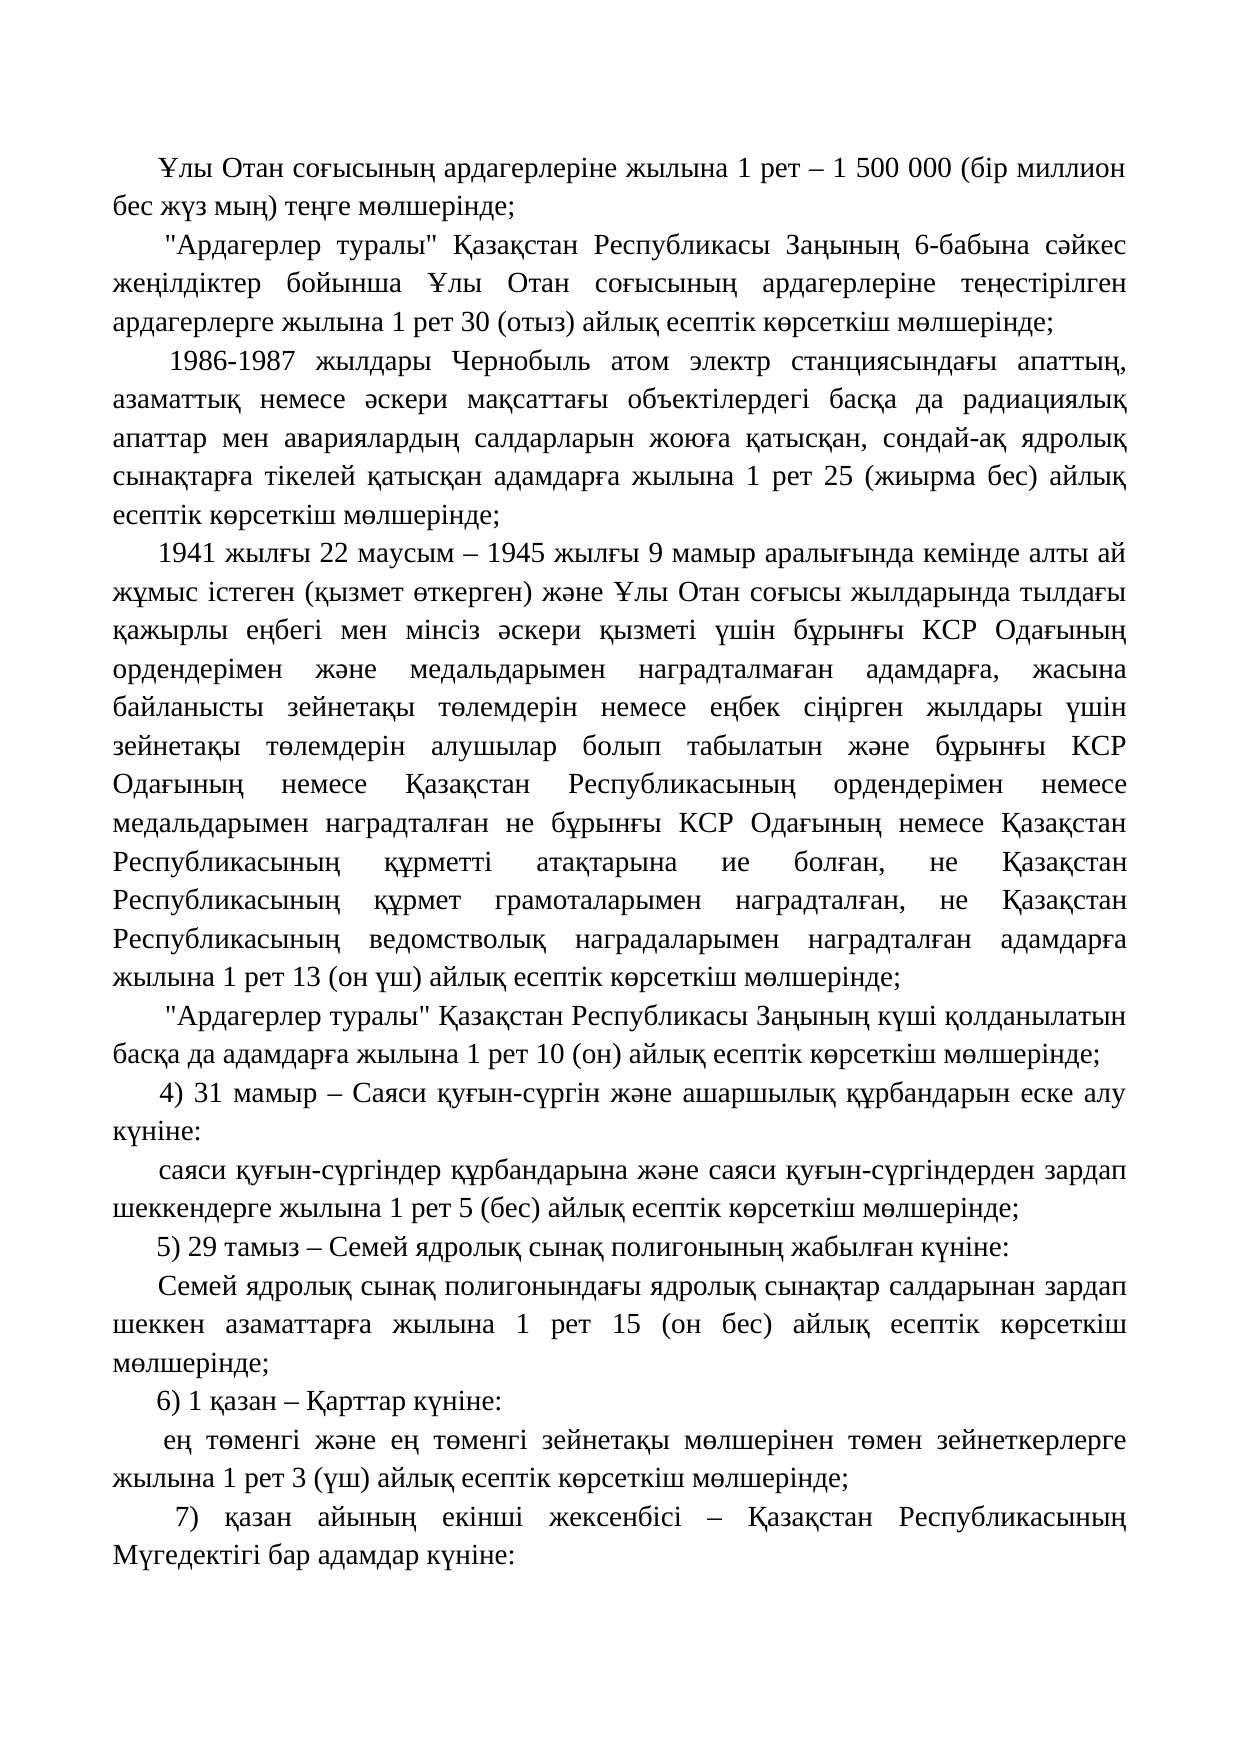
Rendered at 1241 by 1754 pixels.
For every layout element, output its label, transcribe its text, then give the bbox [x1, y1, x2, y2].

text Семей ядролық сынақ полигонындағы ядролық сынақтар салдарынан зардап шеккен азаматтарға жылына 1 рет 15 (он бес) айлық есептік көрсеткіш мөлшерінде; [112, 1268, 1128, 1378]
text "Ардагерлер туралы" Қазақстан Республикасы Заңының күші қолданылатын басқа да адамдарға жылына 1 рет 10 (он) айлық есептік көрсеткіш мөлшерінде; [112, 998, 1128, 1070]
text "Ардагерлер туралы" Қазақстан Республикасы Заңының 6-бабына сәйкес жеңілдіктер бойынша Ұлы Отан соғысының ардагерлеріне теңестірілген ардагерлерге жылына 1 рет 30 (отыз) айлық есептік көрсеткіш мөлшерінде; [112, 227, 1128, 338]
text 6) 1 қазан – Қарттар күніне: [112, 1383, 1128, 1417]
text 1986-1987 жылдары Чернобыль атом электр станциясындағы апаттың, азаматтық немесе әскери мақсаттағы объектілердегі басқа да радиациялық апаттар мен авариялардың салдарларын жоюға қатысқан, сондай-ақ ядролық сынақтарға тікелей қатысқан адамдарға жылына 1 рет 25 (жиырма бес) айлық есептік көрсеткіш мөлшерінде; [112, 343, 1128, 530]
text 7) қазан айының екінші жексенбісі – Қазақстан Республикасының Мүгедектігі бар адамдар күніне: [112, 1499, 1128, 1571]
text 5) 29 тамыз – Семей ядролық сынақ полигонының жабылған күніне: [112, 1229, 1128, 1263]
text 1941 жылғы 22 маусым – 1945 жылғы 9 мамыр аралығында кемiнде алты ай жұмыс iстеген (қызмет өткерген) және Ұлы Отан соғысы жылдарында тылдағы қажырлы еңбегi мен мiнсiз әскери қызметі үшін бұрынғы КСР Одағының ордендерiмен және медальдарымен наградталмаған адамдарға, жасына байланысты зейнетақы төлемдерін немесе еңбек сіңірген жылдары үшін зейнетақы төлемдерін алушылар болып табылатын және бұрынғы КСР Одағының немесе Қазақстан Республикасының ордендерімен немесе медальдарымен наградталған не бұрынғы КСР Одағының немесе Қазақстан Республикасының құрметті атақтарына ие болған, не Қазақстан Республикасының құрмет грамоталарымен наградталған, не Қазақстан Республикасының ведомстволық наградаларымен наградталған адамдарға жылына 1 рет 13 (он үш) айлық есептік көрсеткіш мөлшерінде; [112, 535, 1128, 993]
text ең төменгі және ең төменгі зейнетақы мөлшерінен төмен зейнеткерлерге жылына 1 рет 3 (үш) айлық есептік көрсеткіш мөлшерінде; [112, 1422, 1128, 1494]
text 4) 31 мамыр – Саяси қуғын-сүргін және ашаршылық құрбандарын еске алу күніне: [112, 1075, 1128, 1147]
text Ұлы Отан соғысының ардагерлеріне жылына 1 рет – 1 500 000 (бір миллион бес жүз мың) теңге мөлшерінде; [112, 150, 1128, 222]
text саяси қуғын-сүргіндер құрбандарына және саяси қуғын-сүргіндерден зардап шеккендерге жылына 1 рет 5 (бес) айлық есептік көрсеткіш мөлшерінде; [112, 1152, 1128, 1224]
